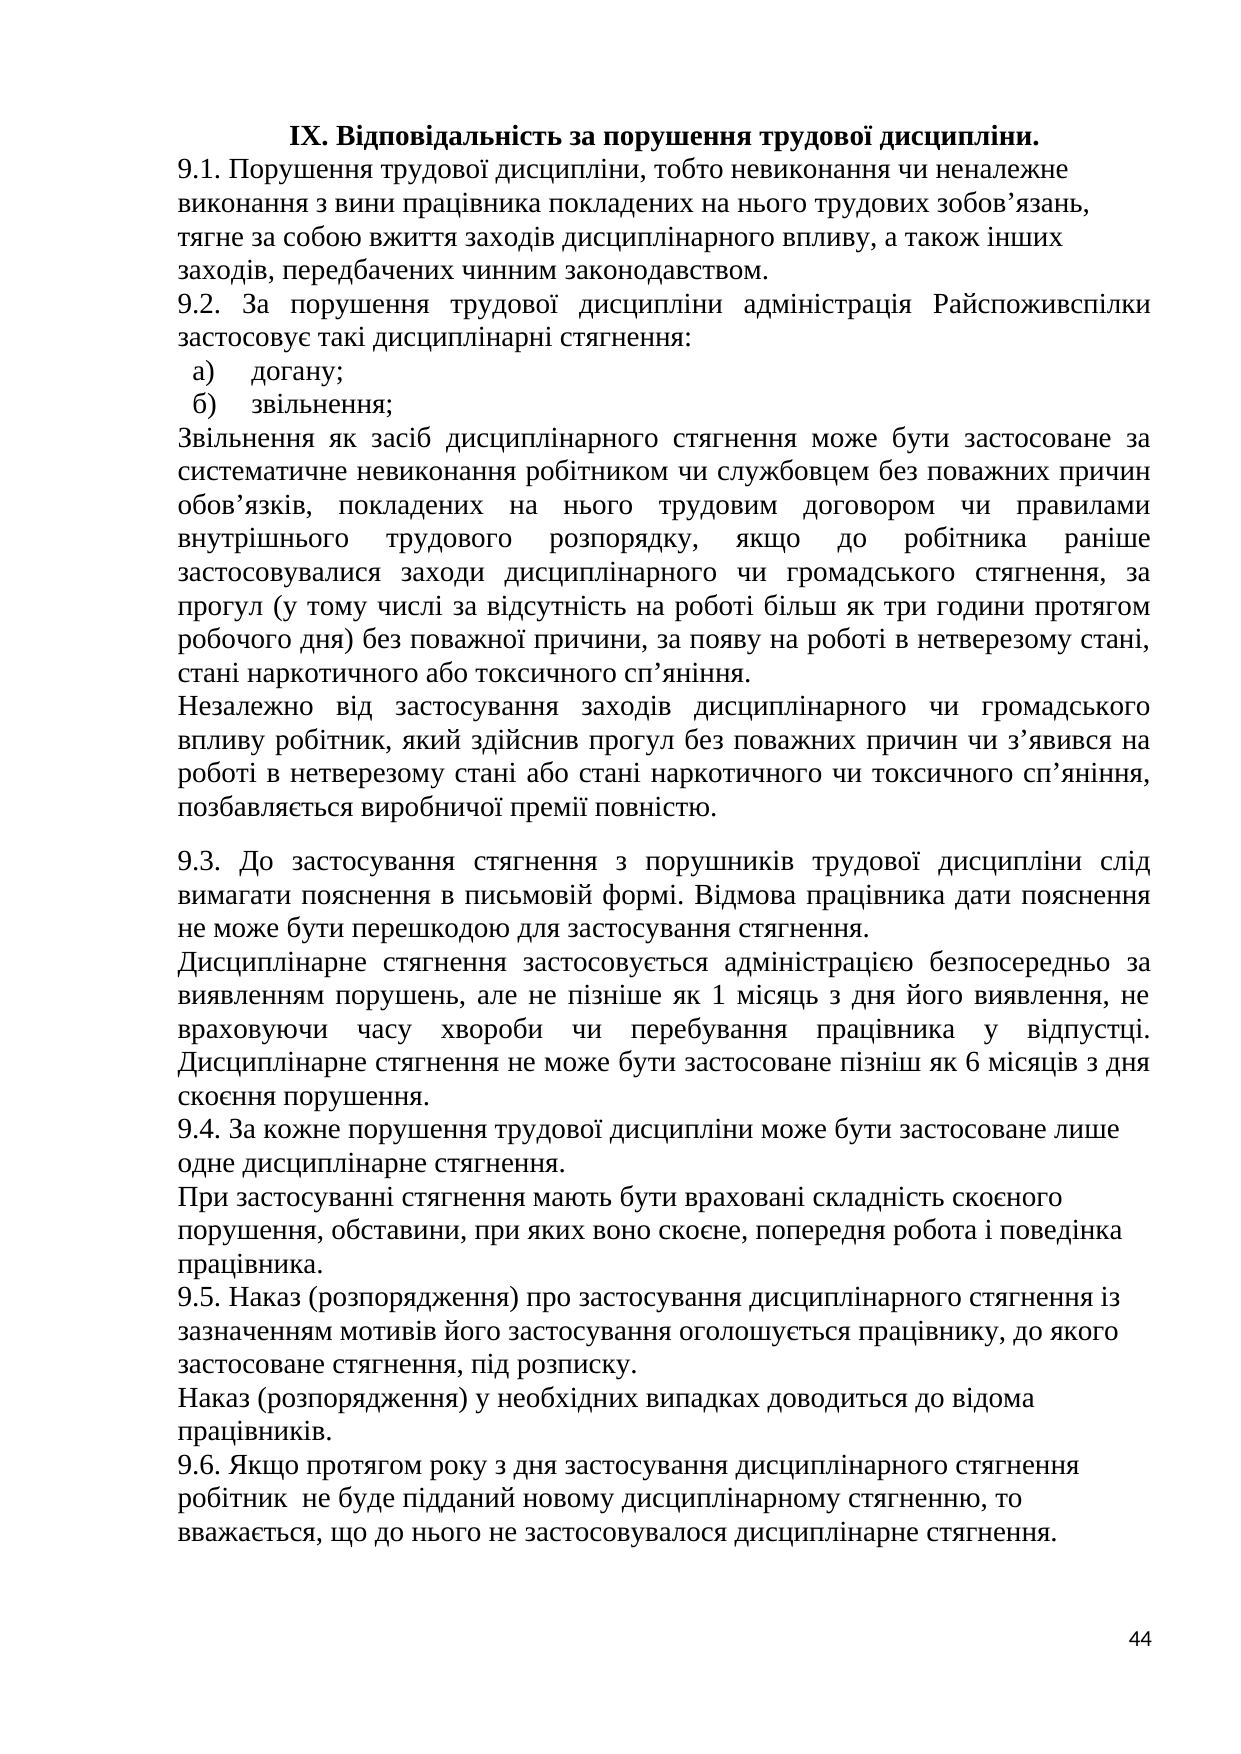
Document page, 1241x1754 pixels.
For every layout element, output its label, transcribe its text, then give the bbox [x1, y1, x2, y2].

text 9.6. Якщо протягом року з дня застосування дисциплінарного стягнення робітник не буде підданий новому дисциплінарному стягненню, то вважається, що до нього не застосовувалося дисциплінарне стягнення. [177, 1447, 1152, 1548]
text 9.5. Наказ (розпорядження) про застосування дисциплінарного стягнення із зазначенням мотивів його застосування оголошується працівнику, до якого застосоване стягнення, під розписку. [177, 1279, 1152, 1380]
text 9.1. Порушення трудової дисципліни, тобто невиконання чи неналежне виконання з вини працівника покладених на нього трудових зобов’язань, тягне за собою вжиття заходів дисциплінарного впливу, а також інших заходів, передбачених чинним законодавством. [177, 152, 1152, 286]
text 9.2. За порушення трудової дисципліни адміністрація Райспоживспілки застосовує такі дисциплінарні стягнення: [177, 286, 1152, 353]
text Незалежно від застосування заходів дисциплінарного чи громадського впливу робітник, який здійснив прогул без поважних причин чи з’явився на роботі в нетверезому стані або стані наркотичного чи токсичного сп’яніння, позбавляється виробничої премії повністю. [177, 688, 1152, 822]
text а) догану; [192, 353, 1152, 386]
text Наказ (розпорядження) у необхідних випадках доводиться до відома працівників. [177, 1380, 1152, 1447]
text 9.3. До застосування стягнення з порушників трудової дисципліни слід вимагати пояснення в письмовій формі. Відмова працівника дати пояснення не може бути перешкодою для застосування стягнення. [177, 843, 1152, 944]
text При застосуванні стягнення мають бути враховані складність скоєного порушення, обставини, при яких воно скоєне, попередня робота і поведінка працівника. [177, 1179, 1152, 1279]
text Дисциплінарне стягнення застосовується адміністрацією безпосередньо за виявленням порушень, але не пізніше як 1 місяць з дня його виявлення, не враховуючи часу хвороби чи перебування працівника у відпустці. Дисциплінарне стягнення не може бути застосоване пізніш як 6 місяців з дня скоєння порушення. [177, 944, 1152, 1112]
text Звільнення як засіб дисциплінарного стягнення може бути застосоване за систематичне невиконання робітником чи службовцем без поважних причин обов’язків, покладених на нього трудовим договором чи правилами внутрішнього трудового розпорядку, якщо до робітника раніше застосовувалися заходи дисциплінарного чи громадського стягнення, за прогул (у тому числі за відсутність на роботі більш як три години протягом робочого дня) без поважної причини, за появу на роботі в нетверезому стані, стані наркотичного або токсичного сп’яніння. [177, 420, 1152, 688]
text IX. Відповідальність за порушення трудової дисципліни. [177, 118, 1152, 152]
text б) звільнення; [192, 386, 1152, 420]
text 9.4. За кожне порушення трудової дисципліни може бути застосоване лише одне дисциплінарне стягнення. [177, 1112, 1152, 1179]
